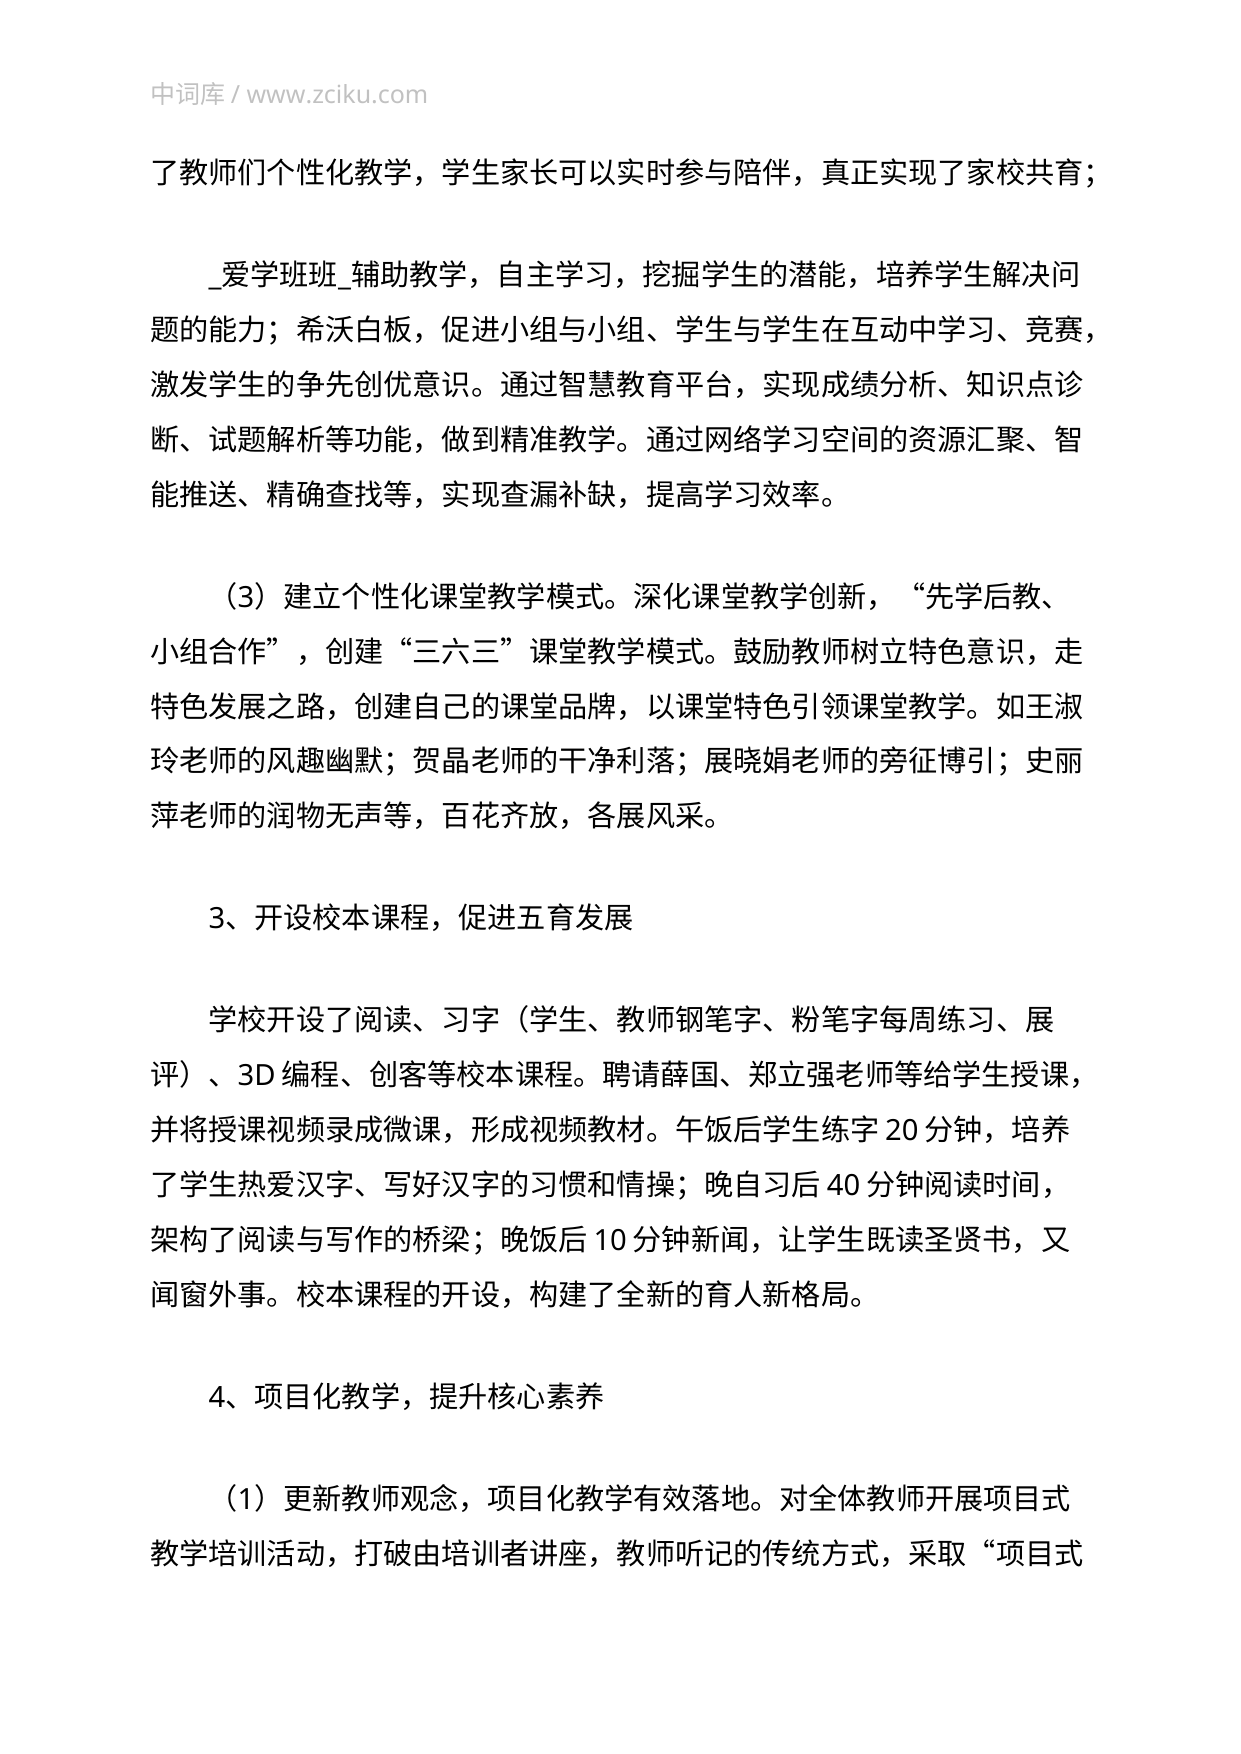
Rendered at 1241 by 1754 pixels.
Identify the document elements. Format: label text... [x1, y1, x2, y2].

text 3、开设校本课程，促进五育发展 [150, 895, 1090, 937]
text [150, 150, 1090, 192]
text 4、项目化教学，提升核心素养 [150, 1373, 1090, 1416]
text （3）建立个性化课堂教学模式。深化课堂教学创新，“先学后教、小组合作”，创建“三六三”课堂教学模式。鼓励教师树立特色意识，走特色发展之路，创建自己的课堂品牌，以课堂特色引领课堂教学。如王淑玲老师的风趣幽默；贺晶老师的干净利落；展晓娟老师的旁征博引；史丽萍老师的润物无声等，百花齐放，各展风采。 [150, 573, 1090, 835]
text 学校开设了阅读、习字（学生、教师钢笔字、粉笔字每周练习、展评）、3D编程、创客等校本课程。聘请薛国、郑立强老师等给学生授课，并将授课视频录成微课，形成视频教材。午饭后学生练字20分钟，培养了学生热爱汉字、写好汉字的习惯和情操；晚自习后40分钟阅读时间，架构了阅读与写作的桥梁；晚饭后10分钟新闻，让学生既读圣贤书，又闻窗外事。校本课程的开设，构建了全新的育人新格局。 [150, 997, 1090, 1314]
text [150, 1475, 1090, 1573]
